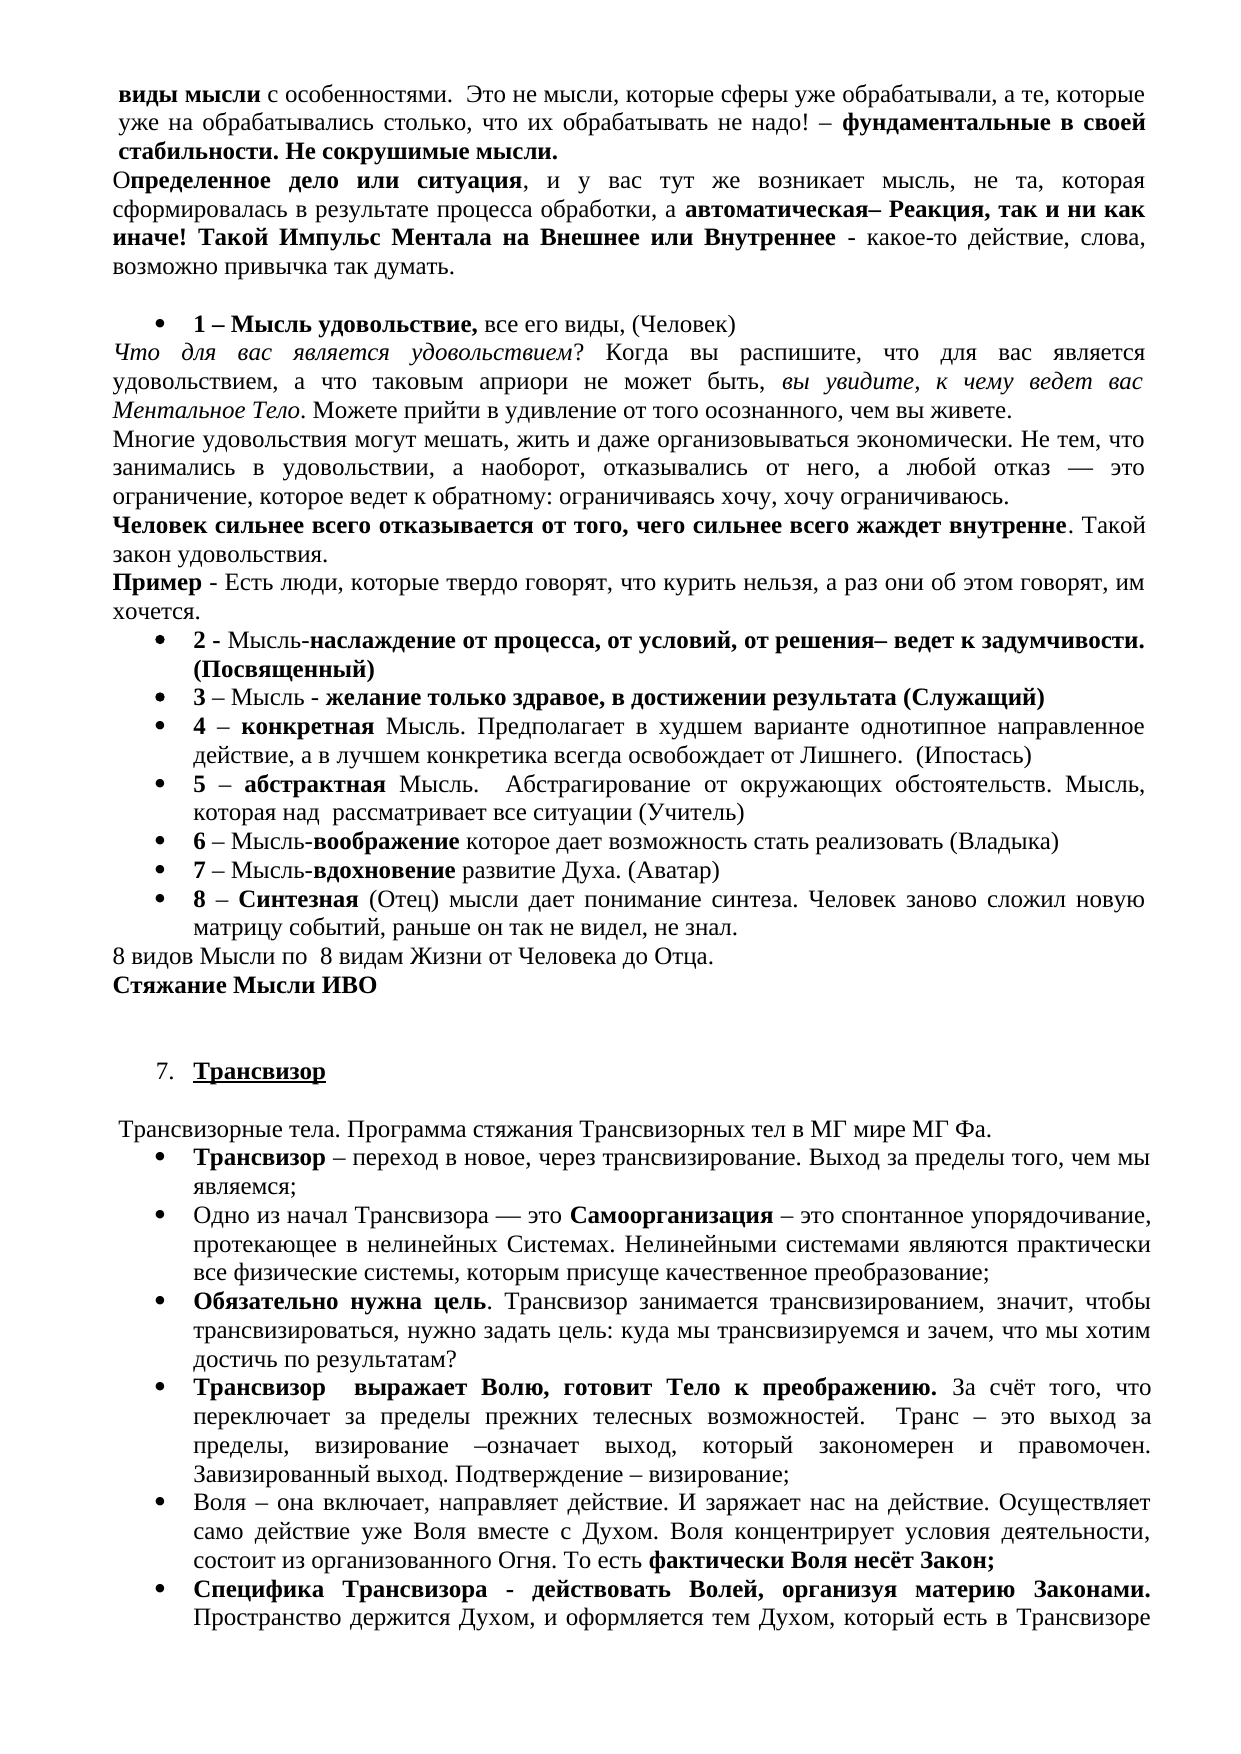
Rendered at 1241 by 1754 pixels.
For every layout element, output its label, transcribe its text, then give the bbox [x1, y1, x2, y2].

text Многие удовольствия могут мешать, жить и даже организовываться экономически. Не тем, что занимались в удовольствии, а наоборот, отказывались от него, а любой отказ — это ограничение, которое ведет к обратному: ограничиваясь хочу, хочу ограничиваюсь. [112, 424, 1146, 510]
text 8 видов Мысли по 8 видам Жизни от Человека до Отца. [112, 941, 1146, 970]
list Трансвизор [156, 1056, 1152, 1085]
list 5 – абстрактная Мысль. Абстрагирование от окружающих обстоятельств. Мысль, которая над рассматривает все ситуации (Учитель) [156, 769, 1146, 826]
list 1 – Мысль удовольствие, все его виды, (Человек) [156, 309, 1146, 337]
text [118, 79, 1146, 165]
list Трансвизор – переход в новое, через трансвизирование. Выход за пределы того, чем мы являемся; [156, 1142, 1152, 1200]
list 3 – Мысль - желание только здравое, в достижении результата (Служащий) [156, 682, 1146, 711]
list 6 – Мысль-воображение которое дает возможность стать реализовать (Владыка) [156, 826, 1146, 855]
text Пример - Есть люди, которые твердо говорят, что курить нельзя, а раз они об этом говорят, им хочется. [112, 567, 1146, 625]
list 8 – Синтезная (Отец) мысли дает понимание синтеза. Человек заново сложил новую матрицу событий, раньше он так не видел, не знал. [156, 884, 1146, 941]
list 4 – конкретная Мысль. Предполагает в худшем варианте однотипное направленное действие, а в лучшем конкретика всегда освобождает от Лишнего. (Ипостась) [156, 711, 1146, 769]
text Стяжание Мысли ИВО [112, 970, 1146, 999]
list Воля – она включает, направляет действие. И заряжает нас на действие. Осуществляет само действие уже Воля вместе с Духом. Воля концентрирует условия деятельности, состоит из организованного Огня. То есть фактически Воля несёт Закон; [156, 1487, 1152, 1574]
text Трансвизорные тела. Программа стяжания Трансвизорных тел в МГ мире МГ Фа. [118, 1114, 1152, 1142]
list 7 – Мысль-вдохновение развитие Духа. (Аватар) [156, 855, 1146, 884]
text Человек сильнее всего отказывается от того, чего сильнее всего жаждет внутренне. Такой закон удовольствия. [112, 510, 1146, 567]
list Одно из начал Трансвизора — это Самоорганизация – это спонтанное упорядочивание, протекающее в нелинейных Системах. Нелинейными системами являются практически все физические системы, которым присуще качественное преобразование; [156, 1200, 1152, 1286]
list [156, 1574, 1152, 1631]
list 2 - Мысль-наслаждение от процесса, от условий, от решения– ведет к задумчивости. (Посвященный) [156, 625, 1146, 682]
list Трансвизор выражает Волю, готовит Тело к преображению. За счёт того, что переключает за пределы прежних телесных возможностей. Транс – это выход за пределы, визирование –означает выход, который закономерен и правомочен. Завизированный выход. Подтверждение – визирование; [156, 1372, 1152, 1487]
text Что для вас является удовольствием? Когда вы распишите, что для вас является удовольствием, а что таковым априори не может быть, вы увидите, к чему ведет вас Ментальное Тело. Можете прийти в удивление от того осознанного, чем вы живете. [112, 337, 1146, 424]
list Обязательно нужна цель. Трансвизор занимается трансвизированием, значит, чтобы трансвизироваться, нужно задать цель: куда мы трансвизируемся и зачем, что мы хотим достичь по результатам? [156, 1286, 1152, 1372]
text Определенное дело или ситуация, и у вас тут же возникает мысль, не та, которая сформировалась в результате процесса обработки, а автоматическая– Реакция, так и ни как иначе! Такой Импульс Ментала на Внешнее или Внутреннее - какое-то действие, слова, возможно привычка так думать. [112, 165, 1146, 280]
